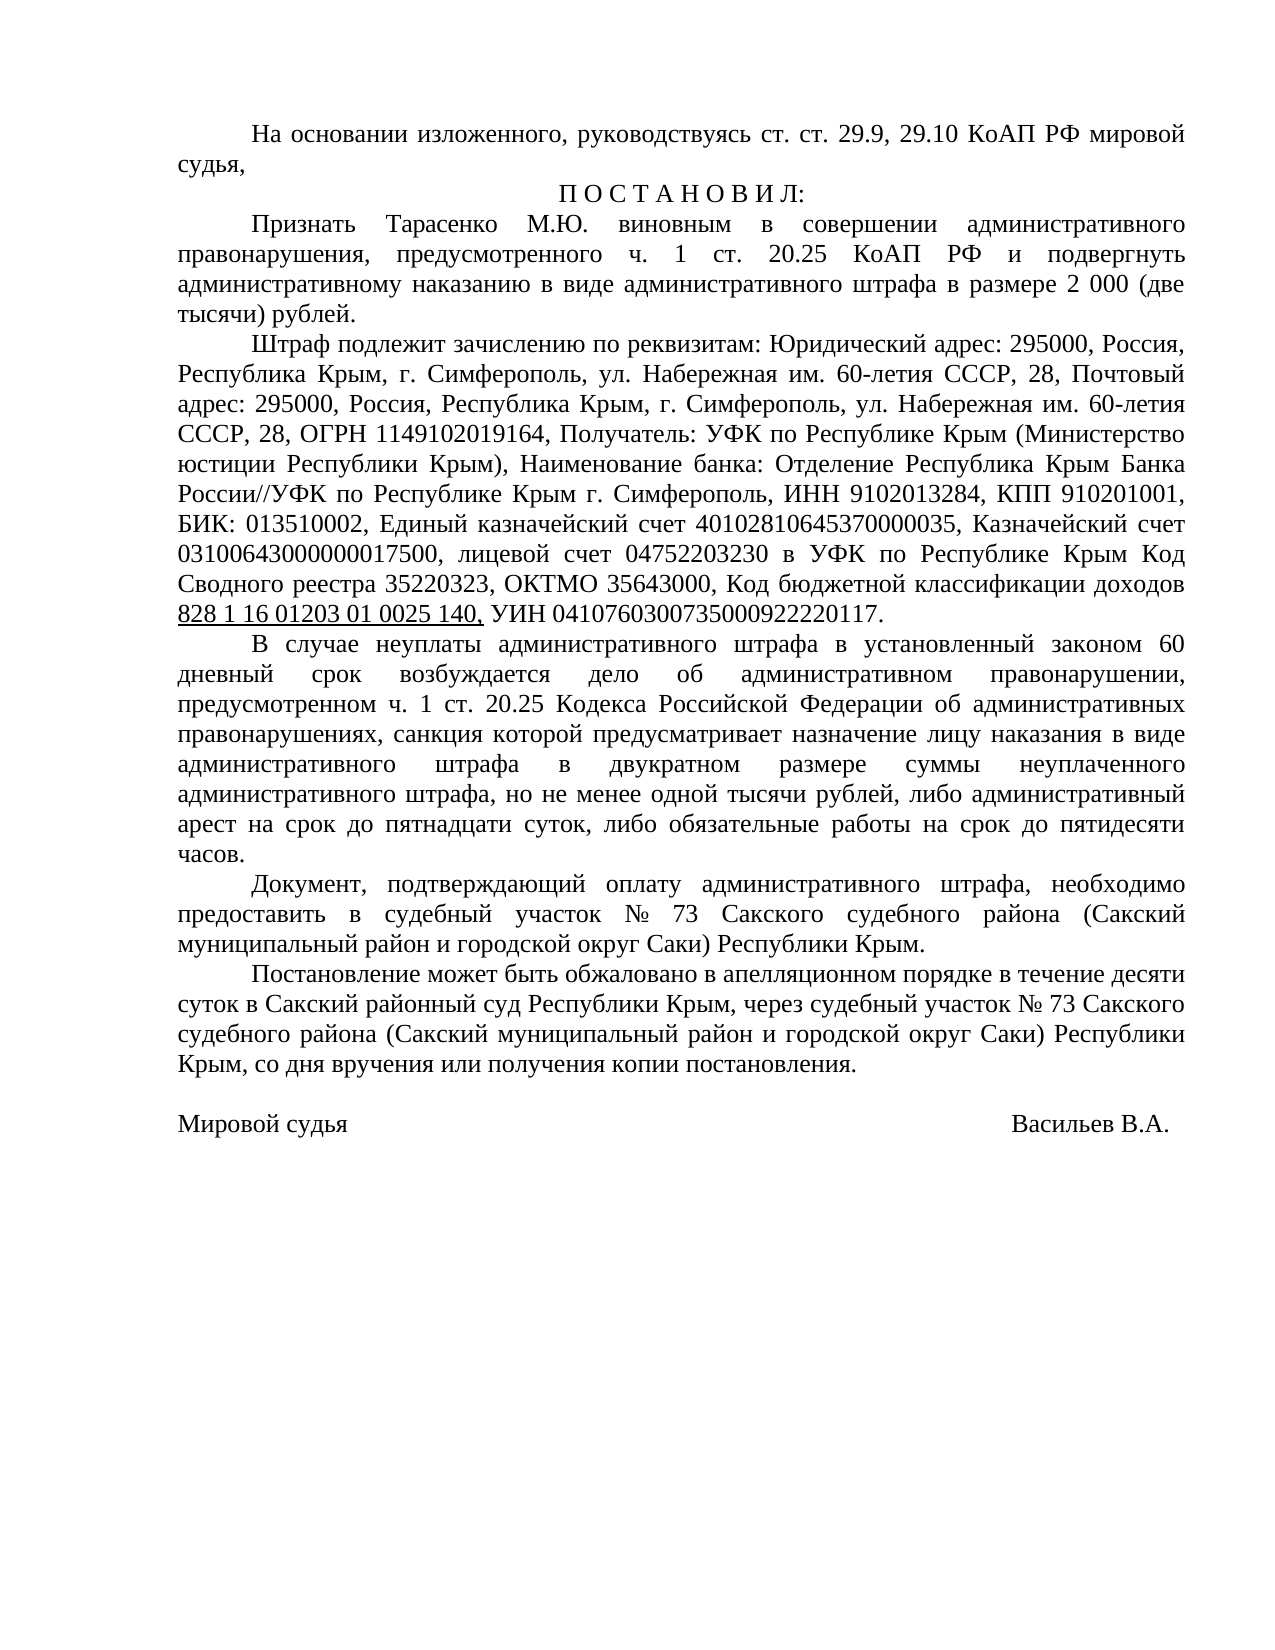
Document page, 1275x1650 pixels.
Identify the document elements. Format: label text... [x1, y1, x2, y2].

text На основании изложенного, руководствуясь ст. ст. 29.9, 29.10 КоАП РФ мировой судья, [177, 118, 1186, 178]
text В случае неуплаты административного штрафа в установленный законом 60 дневный срок возбуждается дело об административном правонарушении, предусмотренном ч. 1 ст. 20.25 Кодекса Российской Федерации об административных правонарушениях, санкция которой предусматривает назначение лицу наказания в виде административного штрафа в двукратном размере суммы неуплаченного административного штрафа, но не менее одной тысячи рублей, либо административный арест на срок до пятнадцати суток, либо обязательные работы на срок до пятидесяти часов. [177, 628, 1186, 868]
text Признать Тарасенко М.Ю. виновным в совершении административного правонарушения, предусмотренного ч. 1 ст. 20.25 КоАП РФ и подвергнуть административному наказанию в виде административного штрафа в размере 2 000 (две тысячи) рублей. [177, 208, 1186, 328]
text Постановление может быть обжаловано в апелляционном порядке в течение десяти суток в Сакский районный суд Республики Крым, через судебный участок № 73 Сакского судебного района (Сакский муниципальный район и городской округ Саки) Республики Крым, со дня вручения или получения копии постановления. [177, 958, 1186, 1078]
text Документ, подтверждающий оплату административного штрафа, необходимо предоставить в судебный участок № 73 Сакского судебного района (Сакский муниципальный район и городской округ Саки) Республики Крым. [177, 868, 1186, 958]
text Штраф подлежит зачислению по реквизитам: Юридический адрес: 295000, Россия, Республика Крым, г. Симферополь, ул. Набережная им. 60-летия СССР, 28, Почтовый адрес: 295000, Россия, Республика Крым, г. Симферополь, ул. Набережная им. 60-летия СССР, 28, ОГРН 1149102019164, Получатель: УФК по Республике Крым (Министерство юстиции Республики Крым), Наименование банка: Отделение Республика Крым Банка России//УФК по Республике Крым г. Симферополь, ИНН 9102013284, КПП 910201001, БИК: 013510002, Единый казначейский счет 40102810645370000035, Казначейский счет 03100643000000017500, лицевой счет 04752203230 в УФК по Республике Крым Код Сводного реестра 35220323, ОКТМО 35643000, Код бюджетной классификации доходов 828 1 16 01203 01 0025 140, УИН 0410760300735000922220117. [177, 328, 1186, 628]
text Мировой судья Васильев В.А. [177, 1108, 1186, 1138]
text П О С Т А Н О В И Л: [177, 178, 1186, 208]
